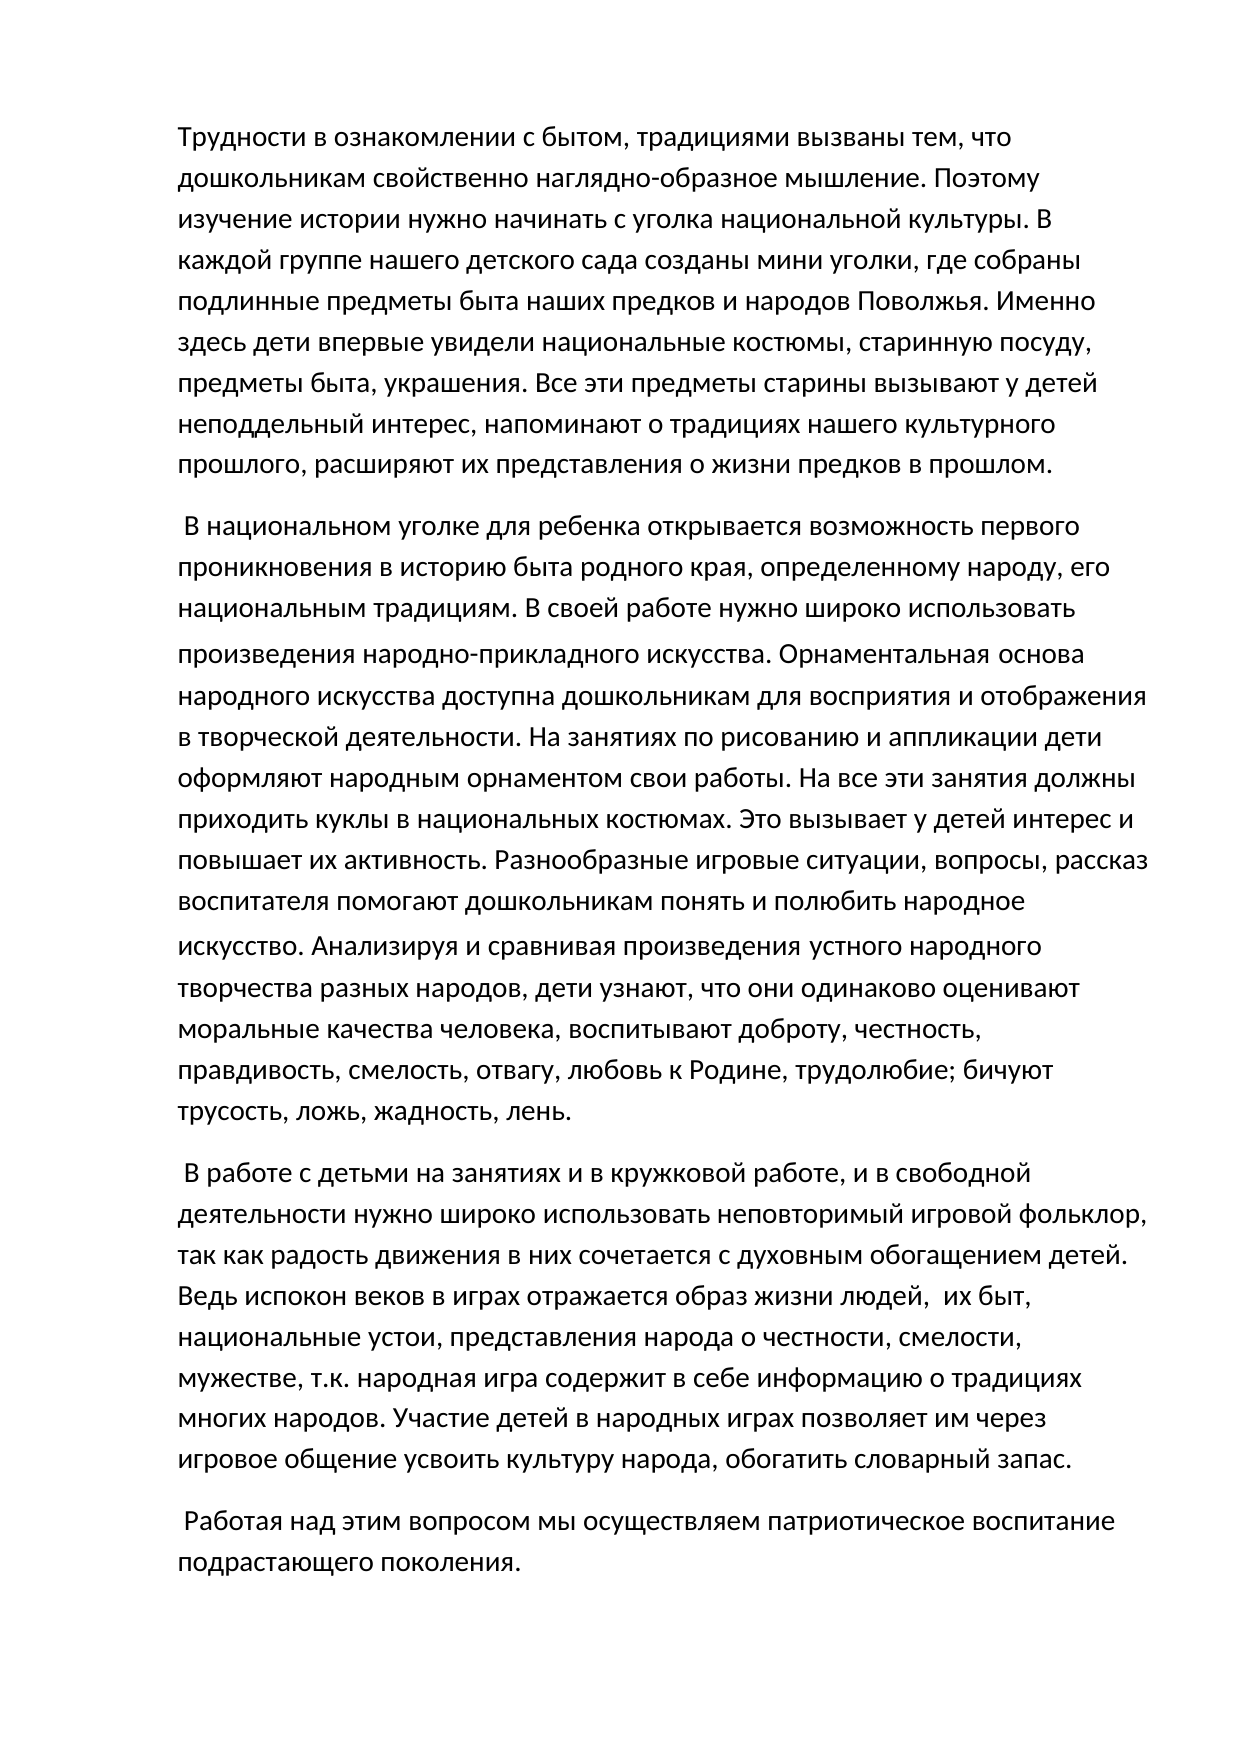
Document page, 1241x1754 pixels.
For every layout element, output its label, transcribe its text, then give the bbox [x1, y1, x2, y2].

text В работе с детьми на занятиях и в кружковой работе, и в свободной деятельности нужно широко использовать неповторимый игровой фольклор, так как радость движения в них сочетается с духовным обогащением детей. Ведь испокон веков в играх отражается образ жизни людей, их быт, национальные устои, представления народа о честности, смелости, мужестве, т.к. народная игра содержит в себе информацию о традициях многих народов. Участие детей в народных играх позволяет им через игровое общение усвоить культуру народа, обогатить словарный запас. [177, 1154, 1152, 1476]
text Работая над этим вопросом мы осуществляем патриотическое воспитание подрастающего поколения. [177, 1502, 1152, 1579]
text В национальном уголке для ребенка открывается возможность первого проникновения в историю быта родного края, определенному народу, его национальным традициям. В своей работе нужно широко использовать произведения народно-прикладного искусства. Орнаментальная основа народного искусства доступна дошкольникам для восприятия и отображения в творческой деятельности. На занятиях по рисованию и аппликации дети оформляют народным орнаментом свои работы. На все эти занятия должны приходить куклы в национальных костюмах. Это вызывает у детей интерес и повышает их активность. Разнообразные игровые ситуации, вопросы, рассказ воспитателя помогают дошкольникам понять и полюбить народное искусство. Анализируя и сравнивая произведения устного народного творчества разных народов, дети узнают, что они одинаково оценивают моральные качества человека, воспитывают доброту, честность, правдивость, смелость, отвагу, любовь к Родине, трудолюбие; бичуют трусость, ложь, жадность, лень. [177, 507, 1152, 1128]
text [177, 118, 1152, 481]
